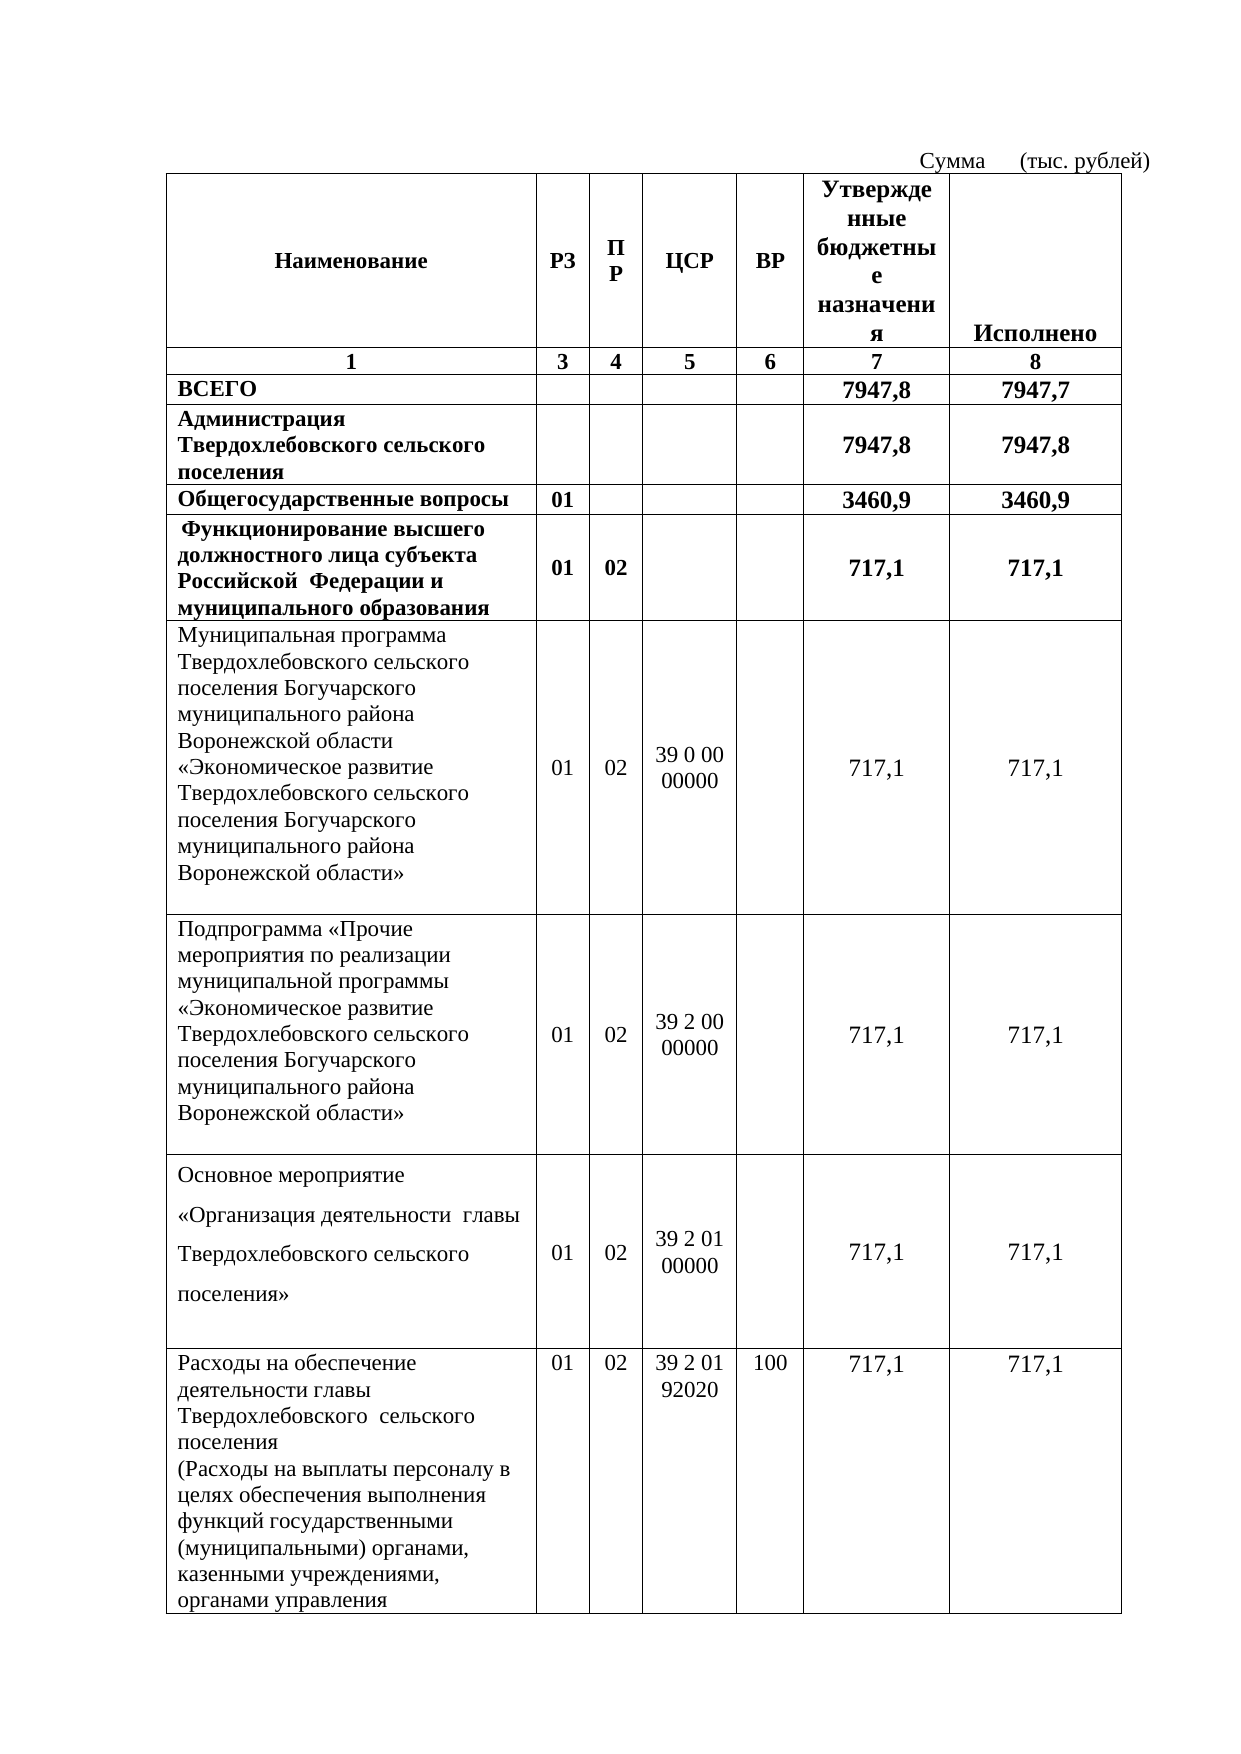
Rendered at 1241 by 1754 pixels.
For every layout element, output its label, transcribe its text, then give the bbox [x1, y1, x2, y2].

table_cell Подпрограмма «Прочие мероприятия по реализации муниципальной программы «Экономическое развитие Твердохлебовского сельского поселения Богучарского муниципального района Воронежской области» [167, 915, 536, 1154]
table_cell 717,1 [804, 1349, 949, 1613]
table_cell 39 2 01 00000 [643, 1155, 736, 1348]
table_cell 01 [537, 515, 589, 620]
table_header ВР [737, 174, 803, 347]
table_cell 3 [537, 348, 589, 374]
table_cell 39 2 01 92020 [643, 1349, 736, 1613]
table_cell 7947,8 [950, 405, 1121, 484]
table_header ПР [590, 174, 642, 347]
table_cell 01 [537, 1155, 589, 1348]
table_cell [537, 375, 589, 404]
table_cell 6 [737, 348, 803, 374]
table_cell ВСЕГО [167, 375, 536, 404]
table_cell 7947,8 [804, 375, 949, 404]
table_cell [537, 405, 589, 484]
table_cell [590, 405, 642, 484]
table_cell 717,1 [950, 621, 1121, 914]
table_cell 01 [537, 485, 589, 514]
table_cell 39 2 00 00000 [643, 915, 736, 1154]
table_cell 717,1 [804, 915, 949, 1154]
table_cell 717,1 [804, 1155, 949, 1348]
table_cell 7 [804, 348, 949, 374]
table_cell [737, 485, 803, 514]
table_cell [590, 485, 642, 514]
table_cell 717,1 [804, 621, 949, 914]
table_cell [590, 375, 642, 404]
table_cell Муниципальная программа Твердохлебовского сельского поселения Богучарского муниципального района Воронежской области «Экономическое развитие Твердохлебовского сельского поселения Богучарского муниципального района Воронежской области» [167, 621, 536, 914]
table_cell [737, 405, 803, 484]
table_cell 7947,8 [804, 405, 949, 484]
table_header ЦСР [643, 174, 736, 347]
table_cell 7947,7 [950, 375, 1121, 404]
table_cell [643, 515, 736, 620]
table_cell 4 [590, 348, 642, 374]
table_cell [737, 1155, 803, 1348]
table_cell 717,1 [804, 515, 949, 620]
table_cell 717,1 [950, 915, 1121, 1154]
table_cell [737, 375, 803, 404]
table_cell 02 [590, 915, 642, 1154]
table_cell Основное мероприятие «Организация деятельности главы Твердохлебовского сельского поселения» [167, 1155, 536, 1348]
table_cell 1 [167, 348, 536, 374]
table_cell 01 [537, 621, 589, 914]
table_cell 3460,9 [804, 485, 949, 514]
table_header Исполнено [950, 174, 1121, 347]
table_cell 3460,9 [950, 485, 1121, 514]
text Сумма (тыс. рублей) [177, 147, 1152, 173]
table_cell 717,1 [950, 1155, 1121, 1348]
table_cell 02 [590, 621, 642, 914]
table_cell Функционирование высшего должностного лица субъекта Российской Федерации и муниципального образования [167, 515, 536, 620]
table_cell [643, 375, 736, 404]
table_cell 39 0 00 00000 [643, 621, 736, 914]
table_cell [643, 405, 736, 484]
table_cell 01 [537, 1349, 589, 1613]
table_header Наименование [167, 174, 536, 347]
table_cell [737, 621, 803, 914]
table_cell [167, 1349, 536, 1613]
table_cell Администрация Твердохлебовского сельского поселения [167, 405, 536, 484]
table_cell [737, 915, 803, 1154]
table_cell 02 [590, 515, 642, 620]
table_cell 5 [643, 348, 736, 374]
table_cell [737, 515, 803, 620]
table_header РЗ [537, 174, 589, 347]
table_cell 02 [590, 1349, 642, 1613]
table_cell 717,1 [950, 515, 1121, 620]
table_cell 01 [537, 915, 589, 1154]
table_cell [643, 485, 736, 514]
table_header Утвержденные бюджетные назначения [804, 174, 949, 347]
table_cell 02 [590, 1155, 642, 1348]
table_cell 8 [950, 348, 1121, 374]
table_cell 717,1 [950, 1349, 1121, 1613]
table_cell Общегосударственные вопросы [167, 485, 536, 514]
table_cell 100 [737, 1349, 803, 1613]
